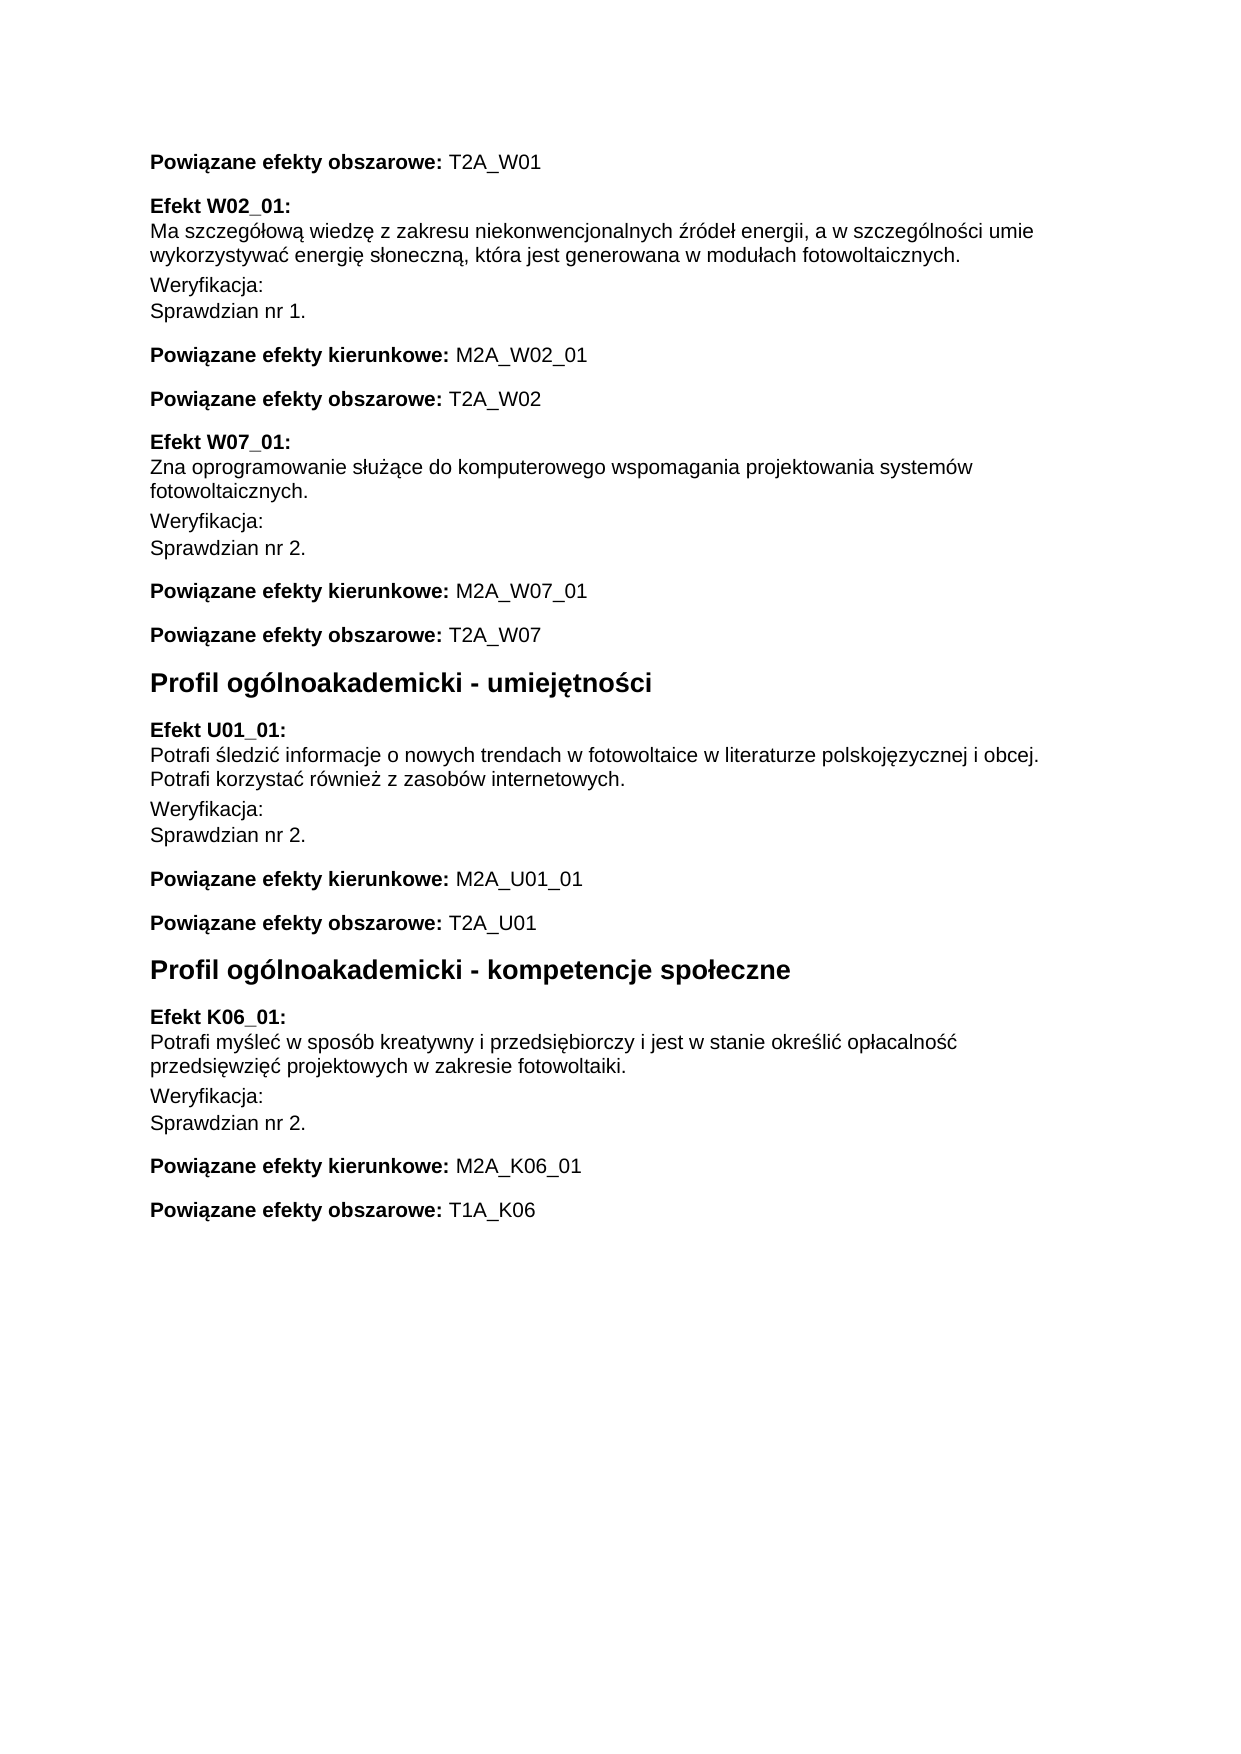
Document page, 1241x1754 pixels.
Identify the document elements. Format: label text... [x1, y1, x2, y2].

text Efekt W02_01: [150, 194, 1090, 218]
text Powiązane efekty kierunkowe: M2A_W07_01 [150, 579, 1090, 603]
text Powiązane efekty obszarowe: T1A_K06 [150, 1198, 1090, 1222]
text Sprawdzian nr 1. [150, 299, 1090, 323]
text Powiązane efekty obszarowe: T2A_U01 [150, 910, 1090, 934]
text Powiązane efekty obszarowe: T2A_W07 [150, 623, 1090, 647]
text Powiązane efekty obszarowe: T2A_W02 [150, 386, 1090, 410]
text Potrafi śledzić informacje o nowych trendach w fotowoltaice w literaturze polskojęzycznej i obcej. Potrafi korzystać również z zasobów internetowych. [150, 743, 1090, 791]
text Powiązane efekty kierunkowe: M2A_W02_01 [150, 343, 1090, 367]
text Zna oprogramowanie służące do komputerowego wspomagania projektowania systemów fotowoltaicznych. [150, 455, 1090, 503]
subtitle Profil ogólnoakademicki - umiejętności [150, 667, 1090, 698]
text Weryfikacja: [150, 797, 1090, 821]
text Potrafi myśleć w sposób kreatywny i przedsiębiorczy i jest w stanie określić opłacalność przedsięwzięć projektowych w zakresie fotowoltaiki. [150, 1030, 1090, 1078]
text Weryfikacja: [150, 509, 1090, 533]
text Powiązane efekty kierunkowe: M2A_K06_01 [150, 1154, 1090, 1178]
text Sprawdzian nr 2. [150, 535, 1090, 559]
text Sprawdzian nr 2. [150, 823, 1090, 847]
text Powiązane efekty obszarowe: T2A_W01 [150, 150, 1090, 174]
subtitle Profil ogólnoakademicki - kompetencje społeczne [150, 954, 1090, 985]
text Weryfikacja: [150, 273, 1090, 297]
text Powiązane efekty kierunkowe: M2A_U01_01 [150, 867, 1090, 891]
text Efekt U01_01: [150, 718, 1090, 742]
text Efekt K06_01: [150, 1005, 1090, 1029]
text Weryfikacja: [150, 1084, 1090, 1108]
text Sprawdzian nr 2. [150, 1110, 1090, 1134]
text Efekt W07_01: [150, 430, 1090, 454]
text Ma szczegółową wiedzę z zakresu niekonwencjonalnych źródeł energii, a w szczególności umie wykorzystywać energię słoneczną, która jest generowana w modułach fotowoltaicznych. [150, 219, 1090, 267]
